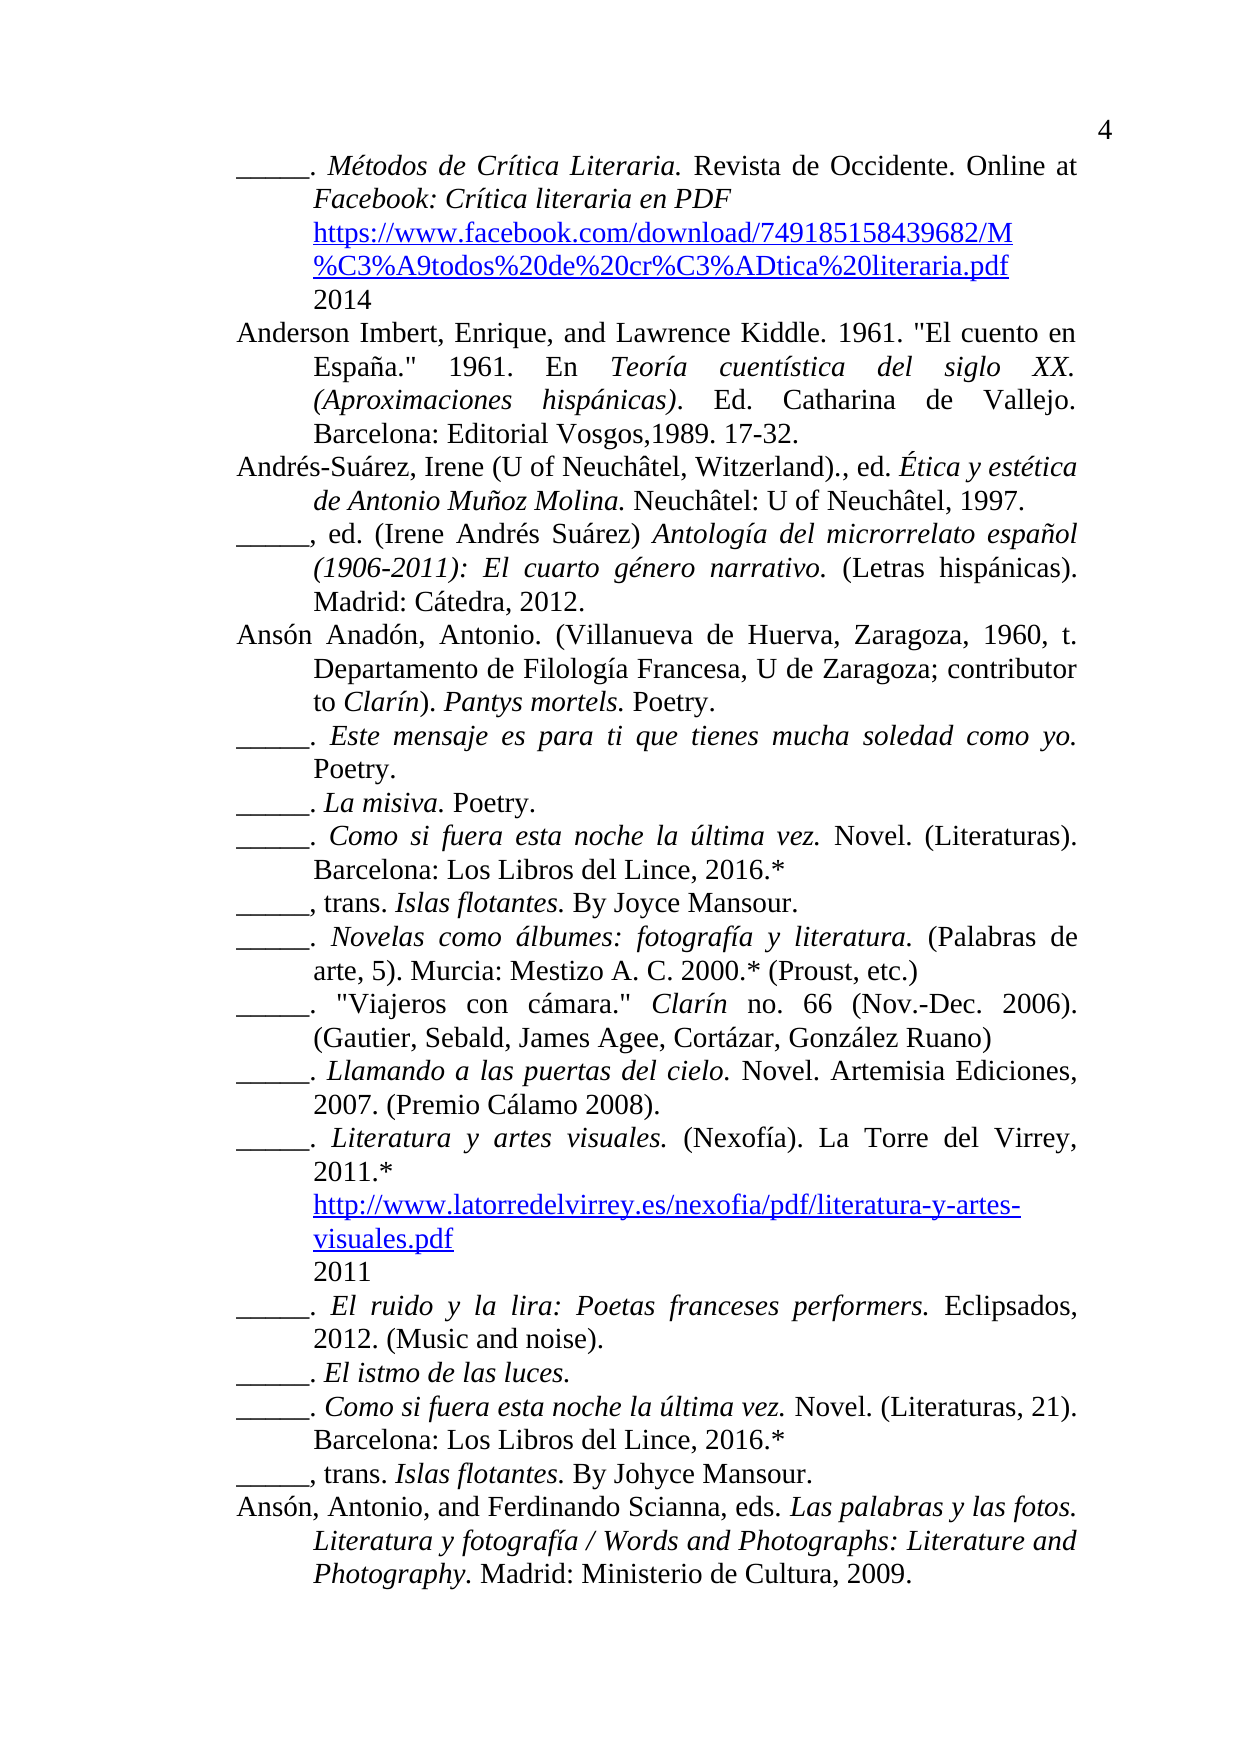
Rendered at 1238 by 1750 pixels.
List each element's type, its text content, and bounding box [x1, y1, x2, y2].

text 2014 [236, 282, 1078, 315]
text _____. La misiva. Poetry. [236, 785, 1078, 818]
text _____. Este mensaje es para ti que tienes mucha soledad como yo. Poetry. [236, 718, 1078, 785]
text https://www.facebook.com/download/749185158439682/M%C3%A9todos%20de%20cr%C3%ADtica%20literaria.pdf [236, 215, 1078, 282]
text _____. El istmo de las luces. [236, 1355, 1078, 1389]
text _____. Métodos de Crítica Literaria. Revista de Occidente. Online at Facebook: Crítica literaria en PDF [236, 148, 1078, 215]
text _____, trans. Islas flotantes. By Joyce Mansour. [236, 886, 1078, 919]
text _____. Llamando a las puertas del cielo. Novel. Artemisia Ediciones, 2007. (Premio Cálamo 2008). [236, 1053, 1078, 1120]
text _____, ed. (Irene Andrés Suárez) Antología del microrrelato español (1906-2011): El cuarto género narrativo. (Letras hispánicas). Madrid: Cátedra, 2012. [236, 517, 1078, 617]
text _____, trans. Islas flotantes. By Johyce Mansour. [236, 1456, 1078, 1489]
text Ansón, Antonio, and Ferdinando Scianna, eds. Las palabras y las fotos. Literatura y fotografía / Words and Photographs: Literature and Photography. Madrid: Ministerio de Cultura, 2009. [236, 1489, 1078, 1590]
text _____. Literatura y artes visuales. (Nexofía). La Torre del Virrey, 2011.* [236, 1120, 1078, 1187]
text 2011 [236, 1254, 1078, 1288]
text Andrés-Suárez, Irene (U of Neuchâtel, Witzerland)., ed. Ética y estética de Antonio Muñoz Molina. Neuchâtel: U of Neuchâtel, 1997. [236, 449, 1078, 517]
text _____. El ruido y la lira: Poetas franceses performers. Eclipsados, 2012. (Music and noise). [236, 1288, 1078, 1355]
text http://www.latorredelvirrey.es/nexofia/pdf/literatura-y-artes-visuales.pdf [236, 1187, 1078, 1254]
text Anderson Imbert, Enrique, and Lawrence Kiddle. 1961. "El cuento en España." 1961. En Teoría cuentística del siglo XX. (Aproximaciones hispánicas). Ed. Catharina de Vallejo. Barcelona: Editorial Vosgos,1989. 17-32. [236, 315, 1076, 449]
text _____. Novelas como álbumes: fotografía y literatura. (Palabras de arte, 5). Murcia: Mestizo A. C. 2000.* (Proust, etc.) [236, 919, 1078, 986]
text _____. Como si fuera esta noche la última vez. Novel. (Literaturas). Barcelona: Los Libros del Lince, 2016.* [236, 818, 1078, 886]
text Ansón Anadón, Antonio. (Villanueva de Huerva, Zaragoza, 1960, t. Departamento de Filología Francesa, U de Zaragoza; contributor to Clarín). Pantys mortels. Poetry. [236, 617, 1078, 718]
text _____. Como si fuera esta noche la última vez. Novel. (Literaturas, 21). Barcelona: Los Libros del Lince, 2016.* [236, 1389, 1078, 1456]
text _____. "Viajeros con cámara." Clarín no. 66 (Nov.-Dec. 2006). (Gautier, Sebald, James Agee, Cortázar, González Ruano) [236, 986, 1078, 1053]
